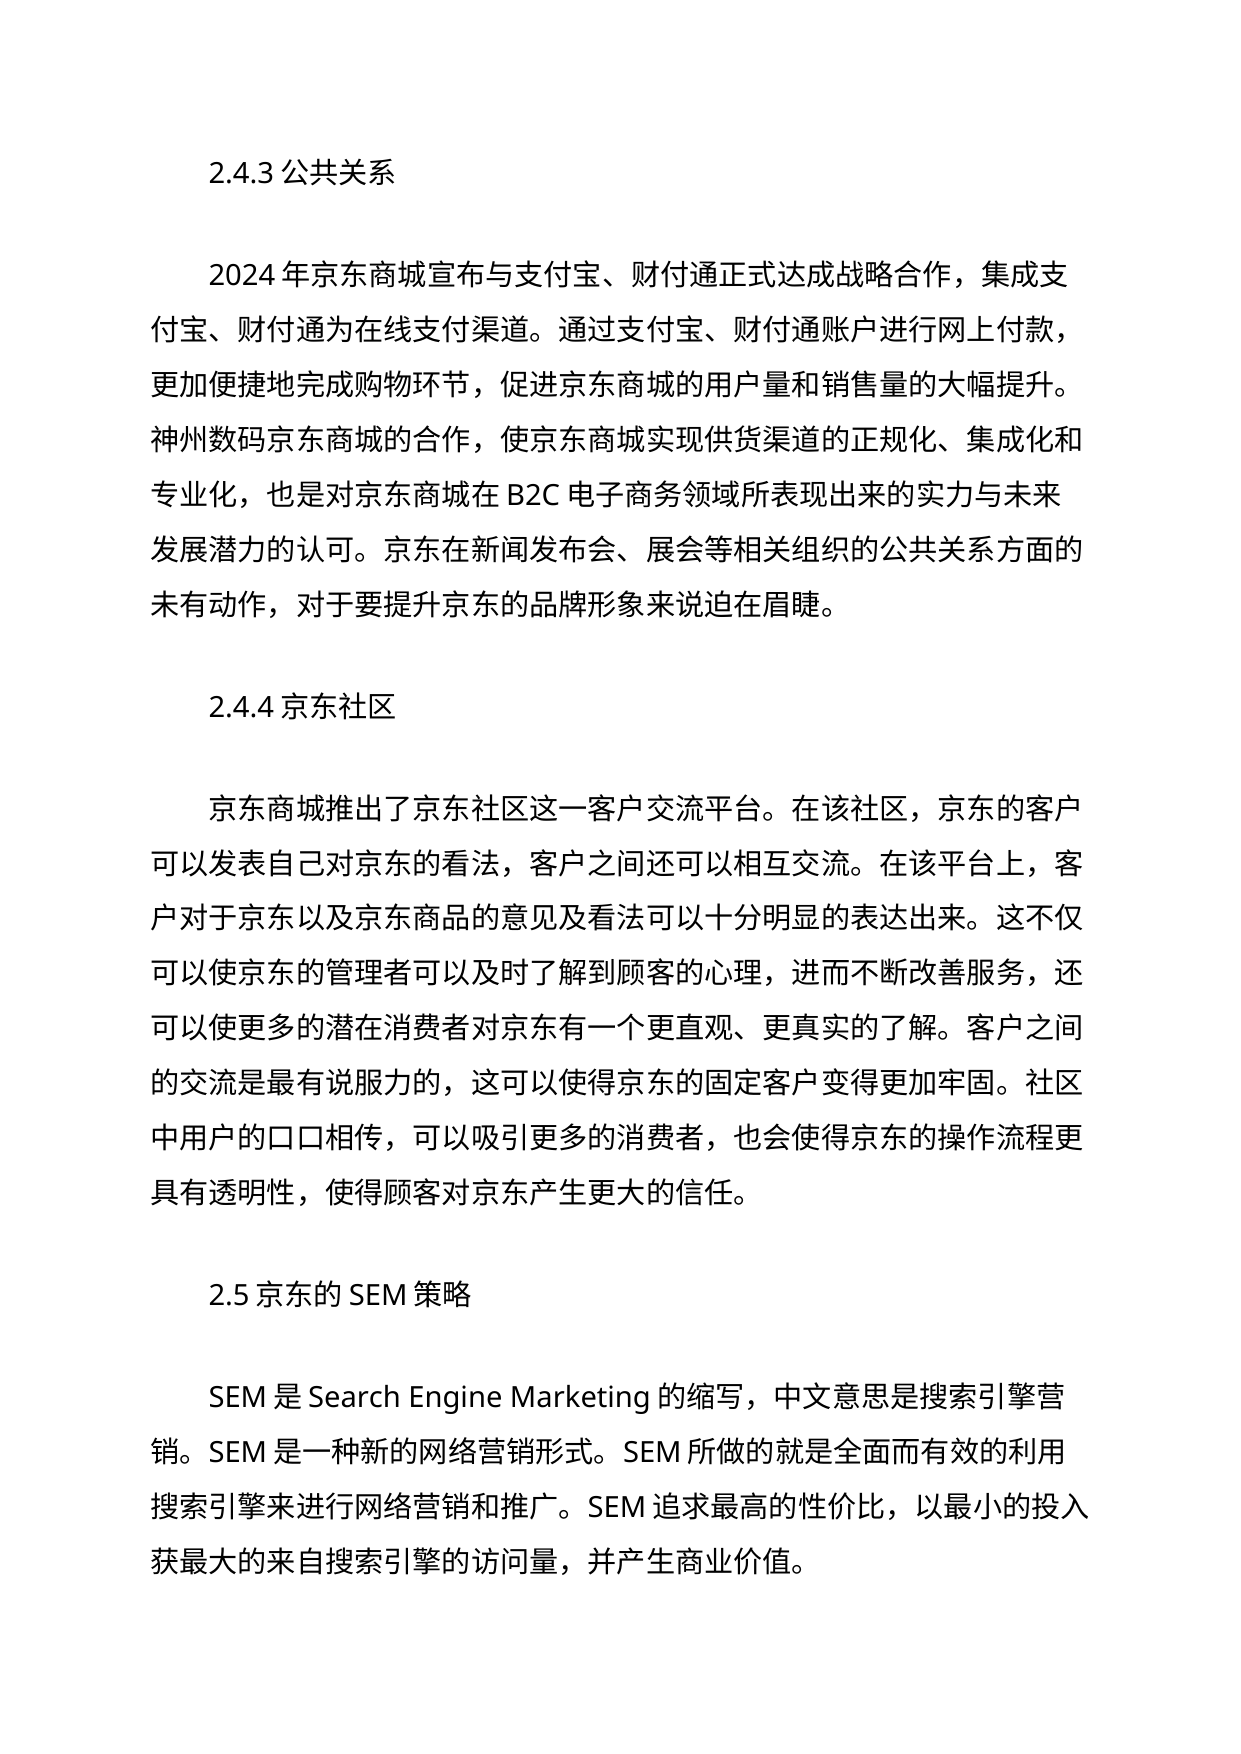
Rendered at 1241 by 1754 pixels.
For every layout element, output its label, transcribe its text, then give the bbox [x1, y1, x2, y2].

text 2.5京东的SEM策略 [150, 1271, 1090, 1314]
text 2024年京东商城宣布与支付宝、财付通正式达成战略合作，集成支付宝、财付通为在线支付渠道。通过支付宝、财付通账户进行网上付款，更加便捷地完成购物环节，促进京东商城的用户量和销售量的大幅提升。神州数码京东商城的合作，使京东商城实现供货渠道的正规化、集成化和专业化，也是对京东商城在B2C电子商务领域所表现出来的实力与未来发展潜力的认可。京东在新闻发布会、展会等相关组织的公共关系方面的未有动作，对于要提升京东的品牌形象来说迫在眉睫。 [150, 252, 1090, 624]
text 2.4.3公共关系 [150, 150, 1090, 192]
text SEM是Search Engine Marketing的缩写，中文意思是搜索引擎营销。SEM是一种新的网络营销形式。SEM所做的就是全面而有效的利用搜索引擎来进行网络营销和推广。SEM追求最高的性价比，以最小的投入获最大的来自搜索引擎的访问量，并产生商业价值。 [150, 1373, 1090, 1581]
text 2.4.4京东社区 [150, 683, 1090, 726]
text 京东商城推出了京东社区这一客户交流平台。在该社区，京东的客户可以发表自己对京东的看法，客户之间还可以相互交流。在该平台上，客户对于京东以及京东商品的意见及看法可以十分明显的表达出来。这不仅可以使京东的管理者可以及时了解到顾客的心理，进而不断改善服务，还可以使更多的潜在消费者对京东有一个更直观、更真实的了解。客户之间的交流是最有说服力的，这可以使得京东的固定客户变得更加牢固。社区中用户的口口相传，可以吸引更多的消费者，也会使得京东的操作流程更具有透明性，使得顾客对京东产生更大的信任。 [150, 785, 1090, 1212]
